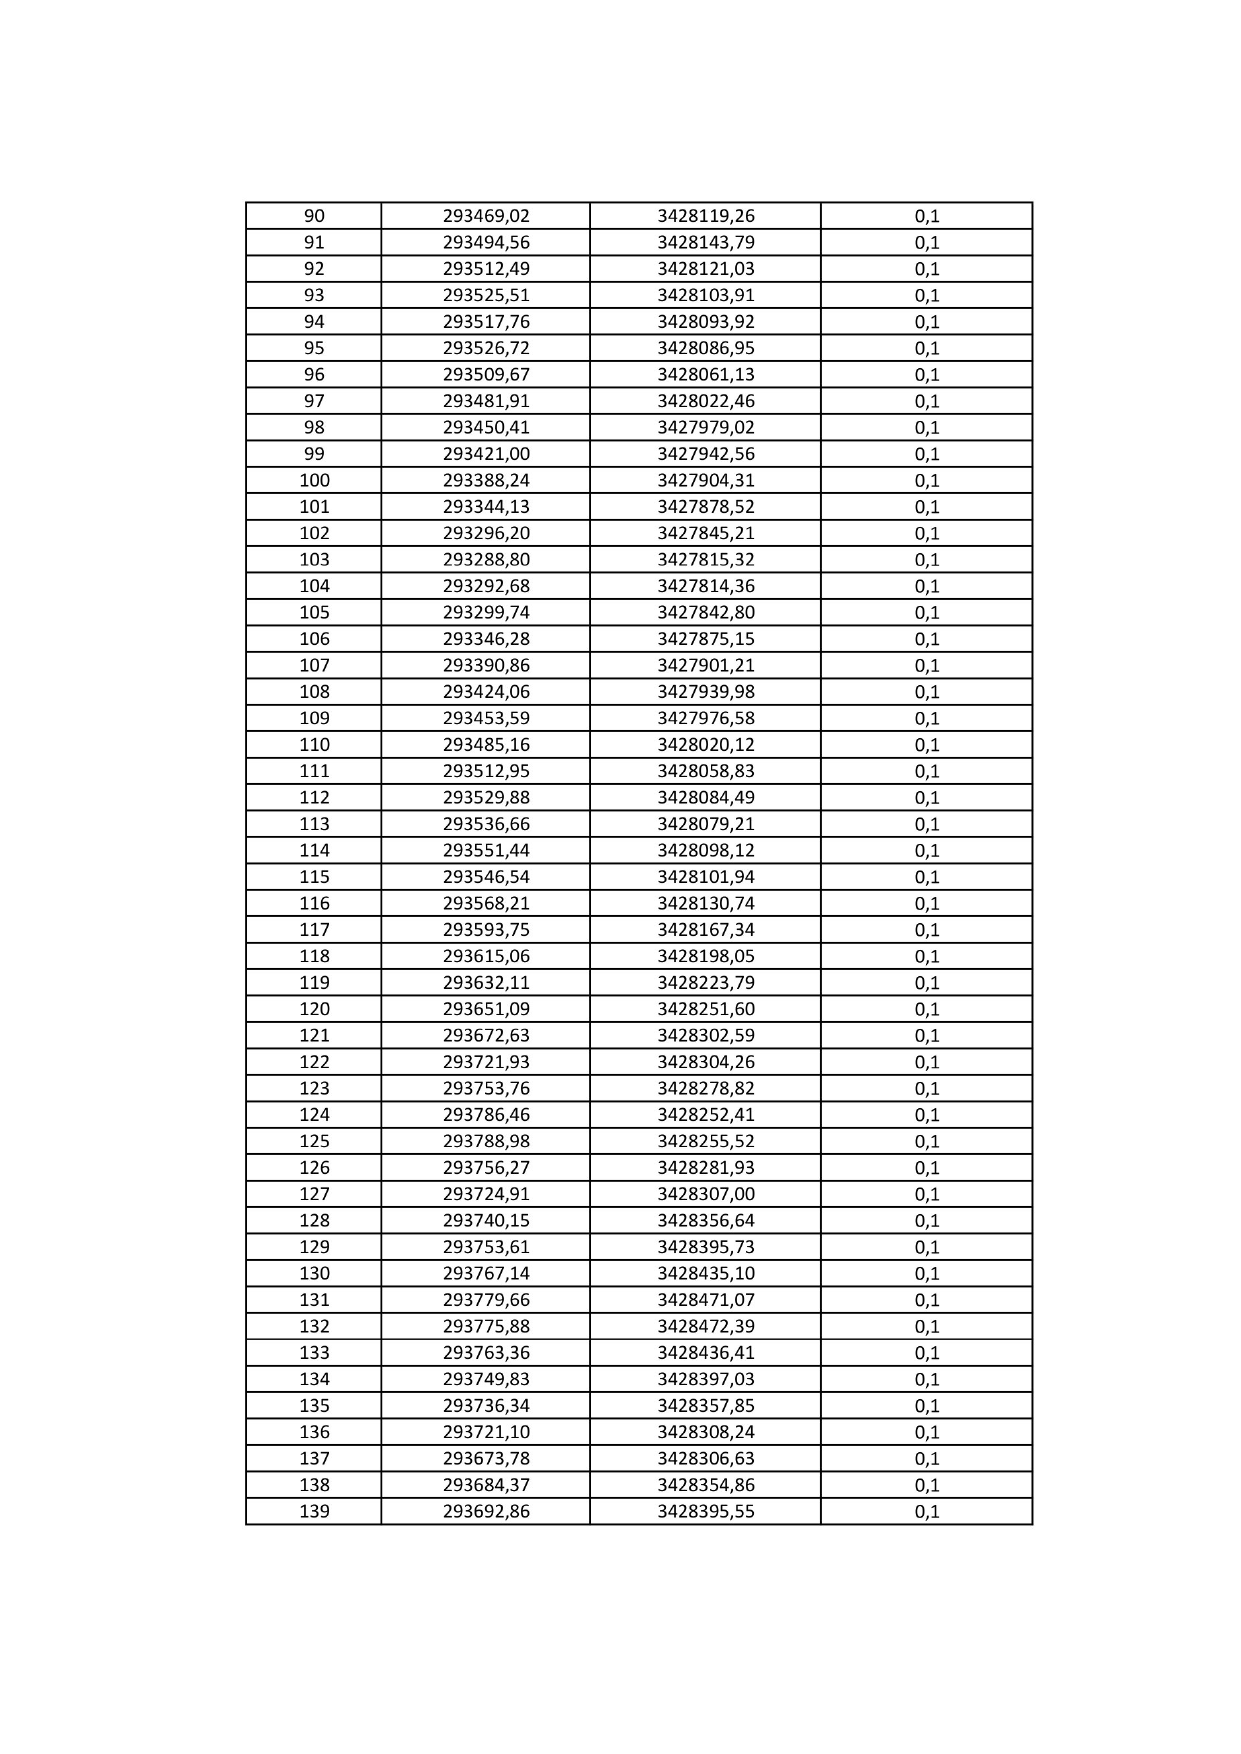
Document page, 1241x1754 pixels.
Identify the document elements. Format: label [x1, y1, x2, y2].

picture [88, 102, 1182, 1648]
